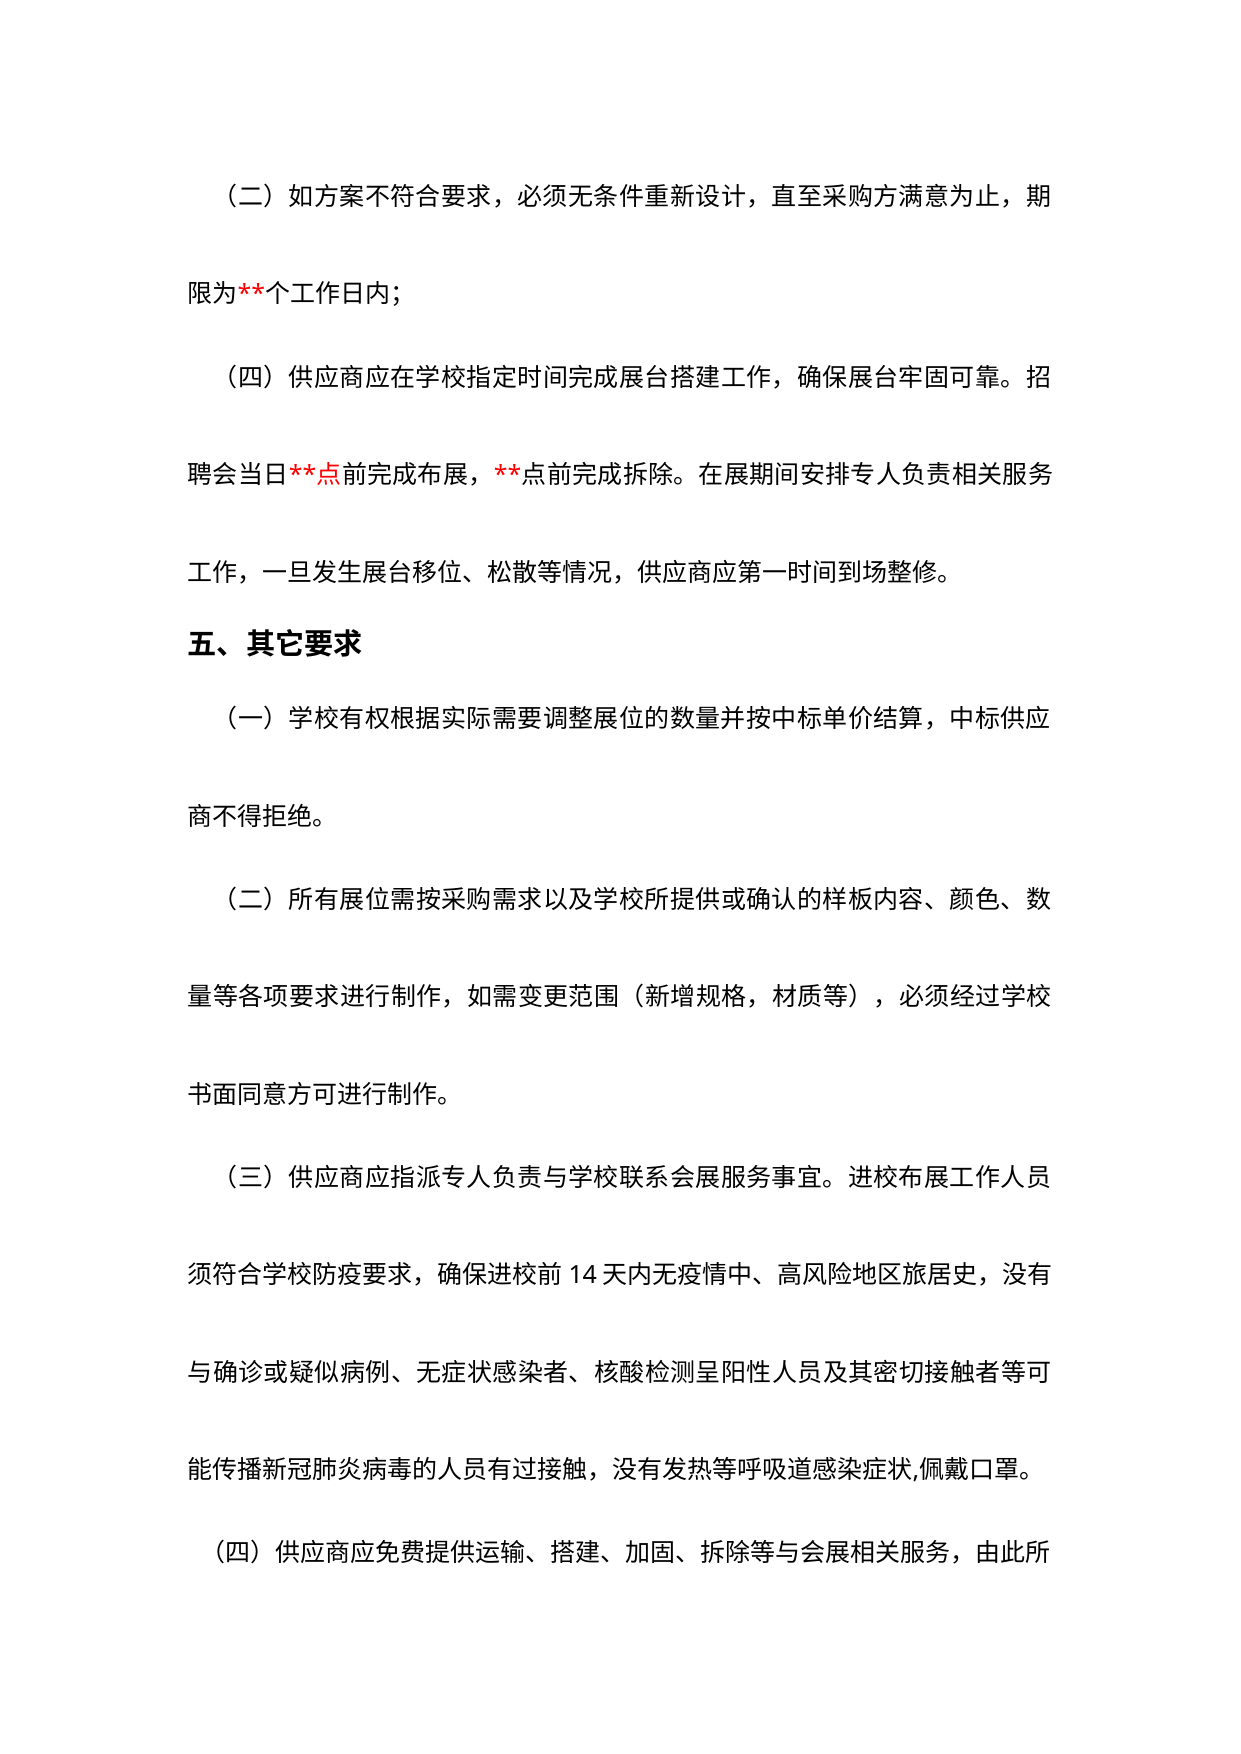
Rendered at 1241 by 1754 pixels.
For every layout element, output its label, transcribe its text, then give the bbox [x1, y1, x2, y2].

text （一）学校有权根据实际需要调整展位的数量并按中标单价结算，中标供应商不得拒绝。 [187, 684, 1053, 847]
text （二）所有展位需按采购需求以及学校所提供或确认的样板内容、颜色、数量等各项要求进行制作，如需变更范围（新增规格，材质等），必须经过学校书面同意方可进行制作。 [187, 865, 1053, 1125]
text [187, 1518, 1053, 1583]
text （三）供应商应指派专人负责与学校联系会展服务事宜。进校布展工作人员须符合学校防疫要求，确保进校前14天内无疫情中、高风险地区旅居史，没有与确诊或疑似病例、无症状感染者、核酸检测呈阳性人员及其密切接触者等可能传播新冠肺炎病毒的人员有过接触，没有发热等呼吸道感染症状,佩戴口罩。 [187, 1143, 1053, 1500]
text （二）如方案不符合要求，必须无条件重新设计，直至采购方满意为止，期限为**个工作日内； [187, 162, 1053, 324]
text （四）供应商应在学校指定时间完成展台搭建工作，确保展台牢固可靠。招聘会当日**点前完成布展，**点前完成拆除。在展期间安排专人负责相关服务工作，一旦发生展台移位、松散等情况，供应商应第一时间到场整修。 [187, 343, 1053, 603]
text 五、其它要求 [187, 621, 1053, 663]
